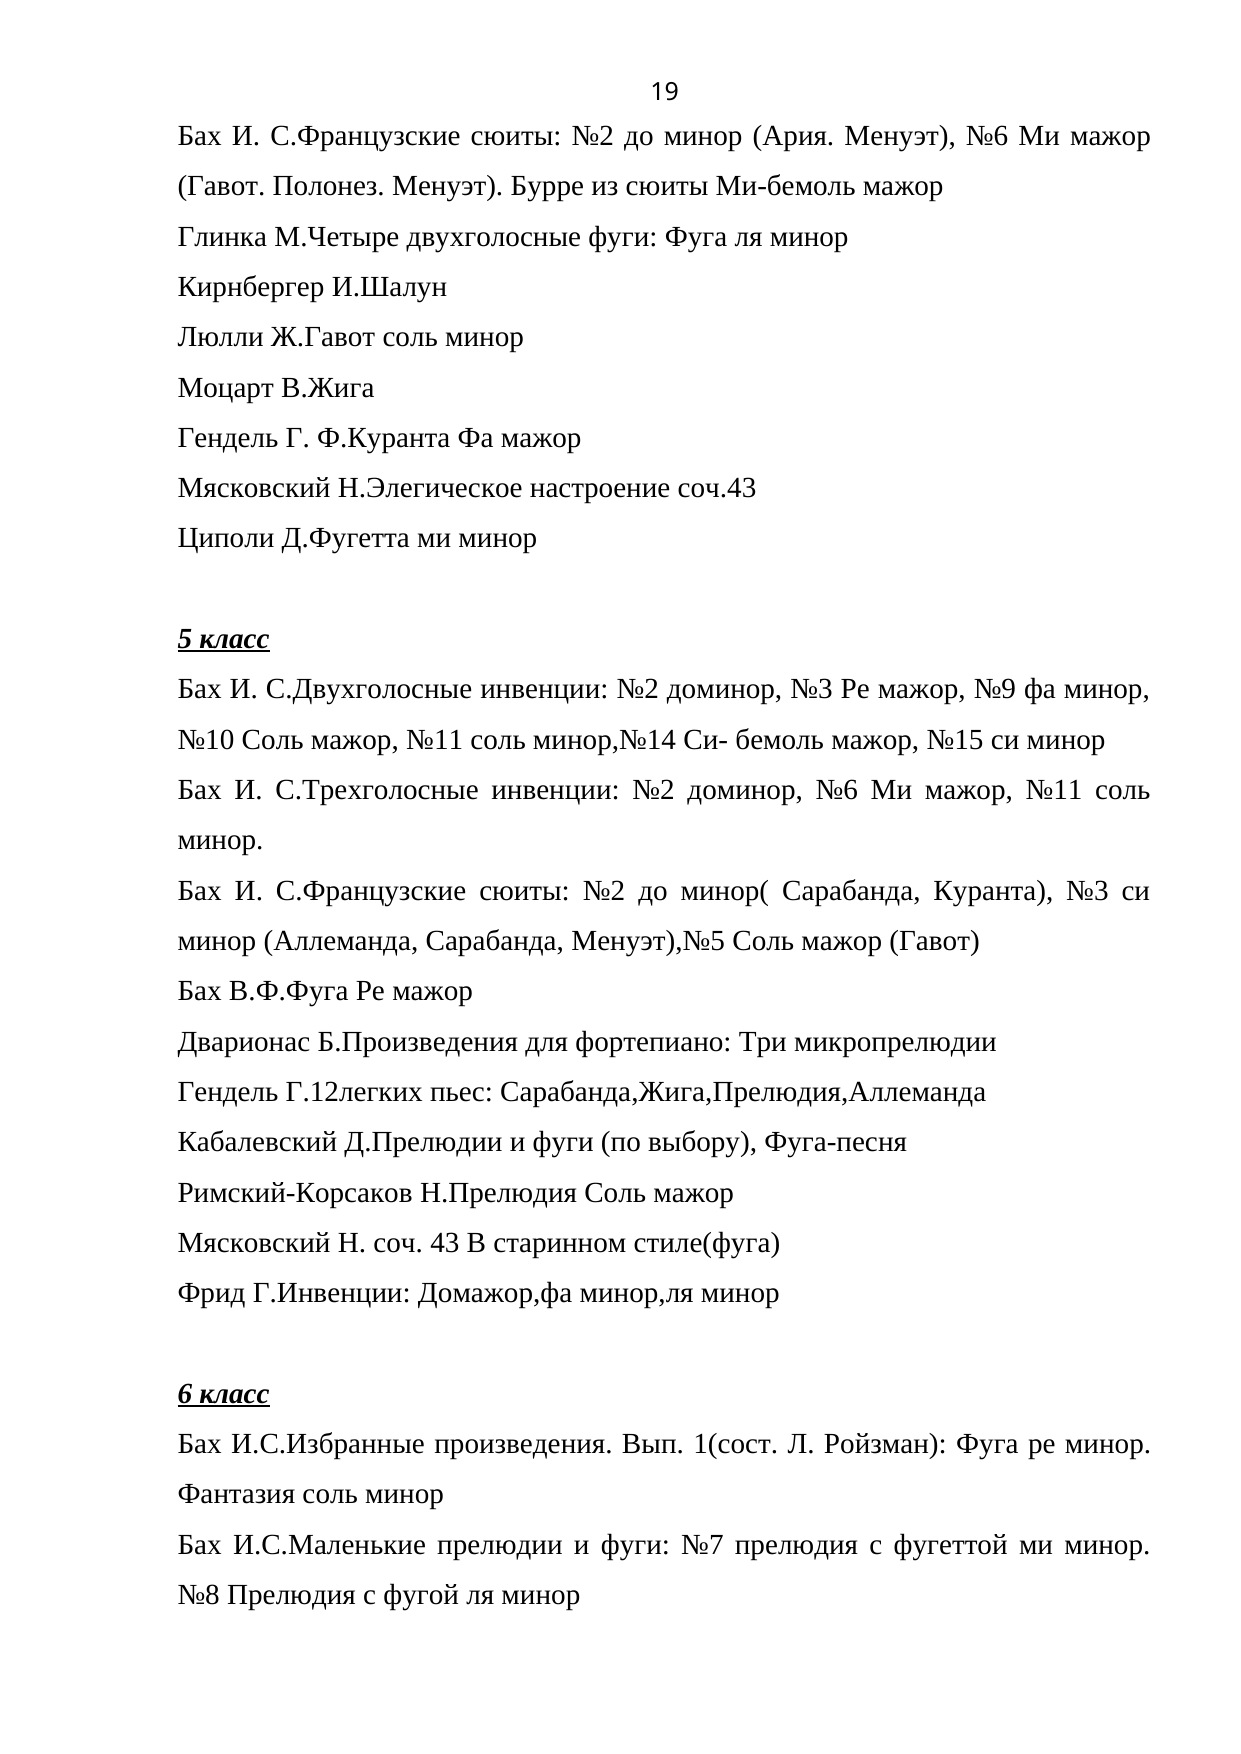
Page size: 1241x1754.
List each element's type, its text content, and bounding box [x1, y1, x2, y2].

text Кабалевский Д.Прелюдии и фуги (по выбору), Фуга-песня [177, 1124, 1152, 1158]
text Бах И. С.Двухголосные инвенции: №2 доминор, №3 Ре мажор, №9 фа минор, №10 Соль мажор, №11 соль минор,№14 Си- бемоль мажор, №15 си минор [177, 672, 1152, 755]
text Римский-Корсаков Н.Прелюдия Соль мажор [177, 1175, 1152, 1208]
text Бах И. С.Трехголосные инвенции: №2 доминор, №6 Ми мажор, №11 соль минор. [177, 772, 1152, 856]
text Люлли Ж.Гавот соль минор [177, 319, 1152, 353]
text Бах В.Ф.Фуга Ре мажор [177, 973, 1152, 1007]
text 5 класс [177, 621, 1152, 655]
text Бах И. С.Французские сюиты: №2 до минор( Сарабанда, Куранта), №3 си минор (Аллеманда, Сарабанда, Менуэт),№5 Соль мажор (Гавот) [177, 873, 1152, 957]
text Бах И. С.Французские сюиты: №2 до минор (Ария. Менуэт), №6 Ми мажор (Гавот. Полонез. Менуэт). Бурре из сюиты Ми-бемоль мажор [177, 118, 1152, 202]
text Дварионас Б.Произведения для фортепиано: Три микропрелюдии [177, 1024, 1152, 1057]
text Гендель Г. Ф.Куранта Фа мажор [177, 420, 1152, 453]
text 6 класс [177, 1376, 1152, 1409]
text Моцарт В.Жига [177, 370, 1152, 403]
text Бах И.С.Избранные произведения. Вып. 1(сост. Л. Ройзман): Фуга ре минор. Фантазия соль минор [177, 1426, 1152, 1510]
text Мясковский Н. соч. 43 В старинном стиле(фуга) [177, 1225, 1152, 1258]
text Глинка М.Четыре двухголосные фуги: Фуга ля минор [177, 219, 1152, 252]
text Кирнбергер И.Шалун [177, 269, 1152, 303]
text Циполи Д.Фугетта ми минор [177, 521, 1152, 554]
text Бах И.С.Маленькие прелюдии и фуги: №7 прелюдия с фугеттой ми минор. №8 Прелюдия с фугой ля минор [177, 1527, 1152, 1611]
text Фрид Г.Инвенции: Домажор,фа минор,ля минор [177, 1275, 1152, 1309]
text Мясковский Н.Элегическое настроение соч.43 [177, 470, 1152, 504]
text Гендель Г.12легких пьес: Сарабанда,Жига,Прелюдия,Аллеманда [177, 1074, 1152, 1108]
